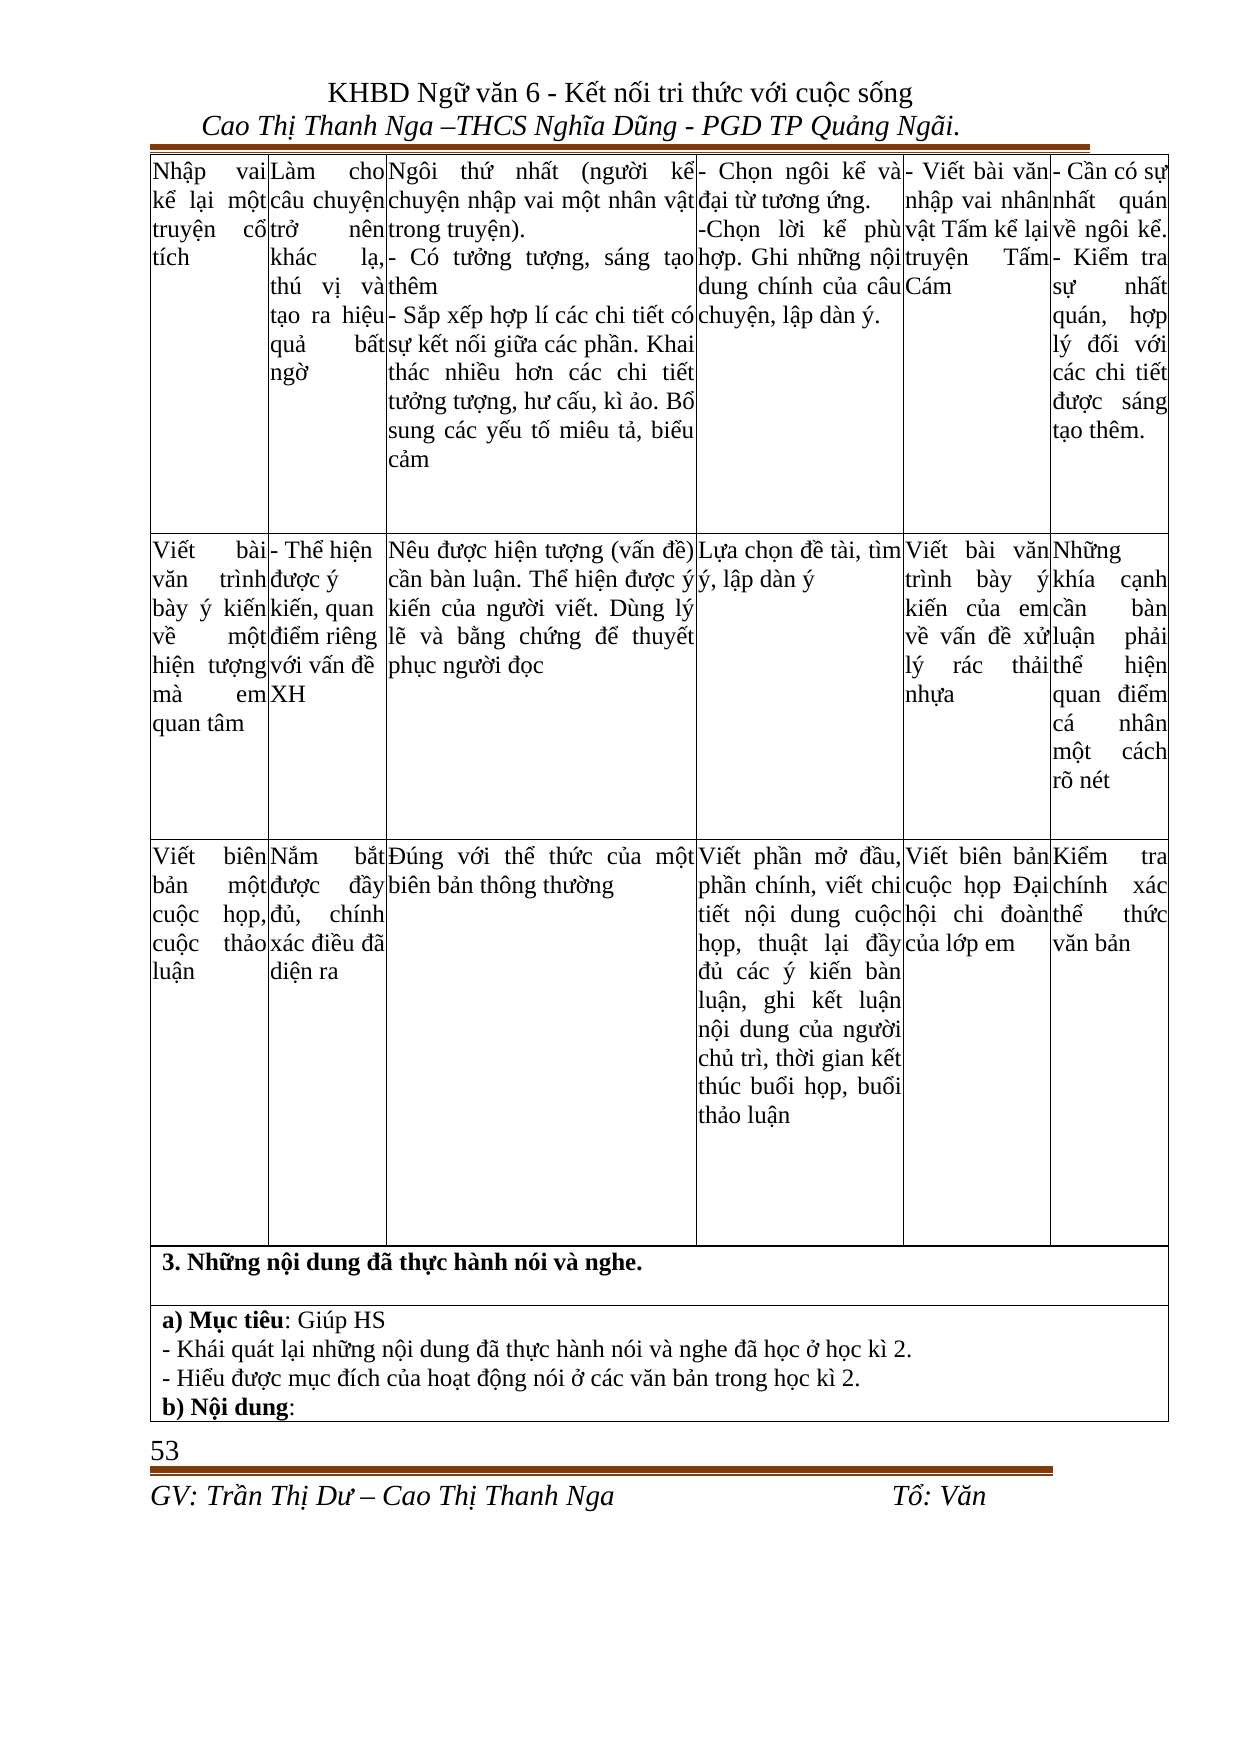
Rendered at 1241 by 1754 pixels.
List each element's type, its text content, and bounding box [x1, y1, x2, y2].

table_cell Nhập vai kể lại một truyện cổ tích [151, 155, 268, 532]
table_cell Viết bài văn trình bày ý kiến về một hiện tượng mà em quan tâm [151, 534, 268, 839]
table_cell - Chọn ngôi kể và đại từ tương ứng. -Chọn lời kể phù hợp. Ghi những nội dung chính của câu chuyện, lập dàn ý. [697, 155, 903, 532]
table_cell - Cần có sự nhất quán về ngôi kể. - Kiểm tra sự nhất quán, hợp lý đối với các chi tiết được sáng tạo thêm. [1051, 155, 1168, 532]
table_cell - Thể hiện được ý kiến, quan điểm riêng với vấn đề XH [269, 534, 386, 839]
table_cell Đúng với thể thức của một biên bản thông thường [387, 840, 696, 1245]
table_cell - Viết bài văn nhập vai nhân vật Tấm kể lại truyện Tấm Cám [904, 155, 1050, 532]
table_cell Viết biên bản một cuộc họp, cuộc thảo luận [151, 840, 268, 1245]
table_cell Ngôi thứ nhất (người kể chuyện nhập vai một nhân vật trong truyện). - Có tưởng tượng, sáng tạo thêm - Sắp xếp hợp lí các chi tiết có sự kết nối giữa các phần. Khai thác nhiều hơn các chi tiết tưởng tượng, hư cấu, kì ảo. Bổ sung các yếu tố miêu tả, biểu cảm [387, 155, 696, 532]
table_cell Kiểm tra chính xác thể thức văn bản [1051, 840, 1168, 1245]
table_cell Nắm bắt được đầy đủ, chính xác điều đã diện ra [269, 840, 386, 1245]
table_cell Viết phần mở đầu, phần chính, viết chi tiết nội dung cuộc họp, thuật lại đầy đủ các ý kiến bàn luận, ghi kết luận nội dung của người chủ trì, thời gian kết thúc buổi họp, buổi thảo luận [697, 840, 903, 1245]
table_cell Những khía cạnh cần bàn luận phải thể hiện quan điểm cá nhân một cách rõ nét [1051, 534, 1168, 839]
table_cell Làm cho câu chuyện trở nên khác lạ, thú vị và tạo ra hiệu quả bất ngờ [269, 155, 386, 532]
table_cell Viết biên bản cuộc họp Đại hội chi đoàn của lớp em [904, 840, 1050, 1245]
table_cell Lựa chọn đề tài, tìm ý, lập dàn ý [697, 534, 903, 839]
table_header 3. Những nội dung đã thực hành nói và nghe. [151, 1247, 1168, 1304]
table_cell Nêu được hiện tượng (vấn đề) cần bàn luận. Thể hiện được ý kiến của người viết. Dùng lý lẽ và bằng chứng để thuyết phục người đọc [387, 534, 696, 839]
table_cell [151, 1306, 1168, 1421]
table_cell Viết bài văn trình bày ý kiến của em về vấn đề xử lý rác thải nhựa [904, 534, 1050, 839]
